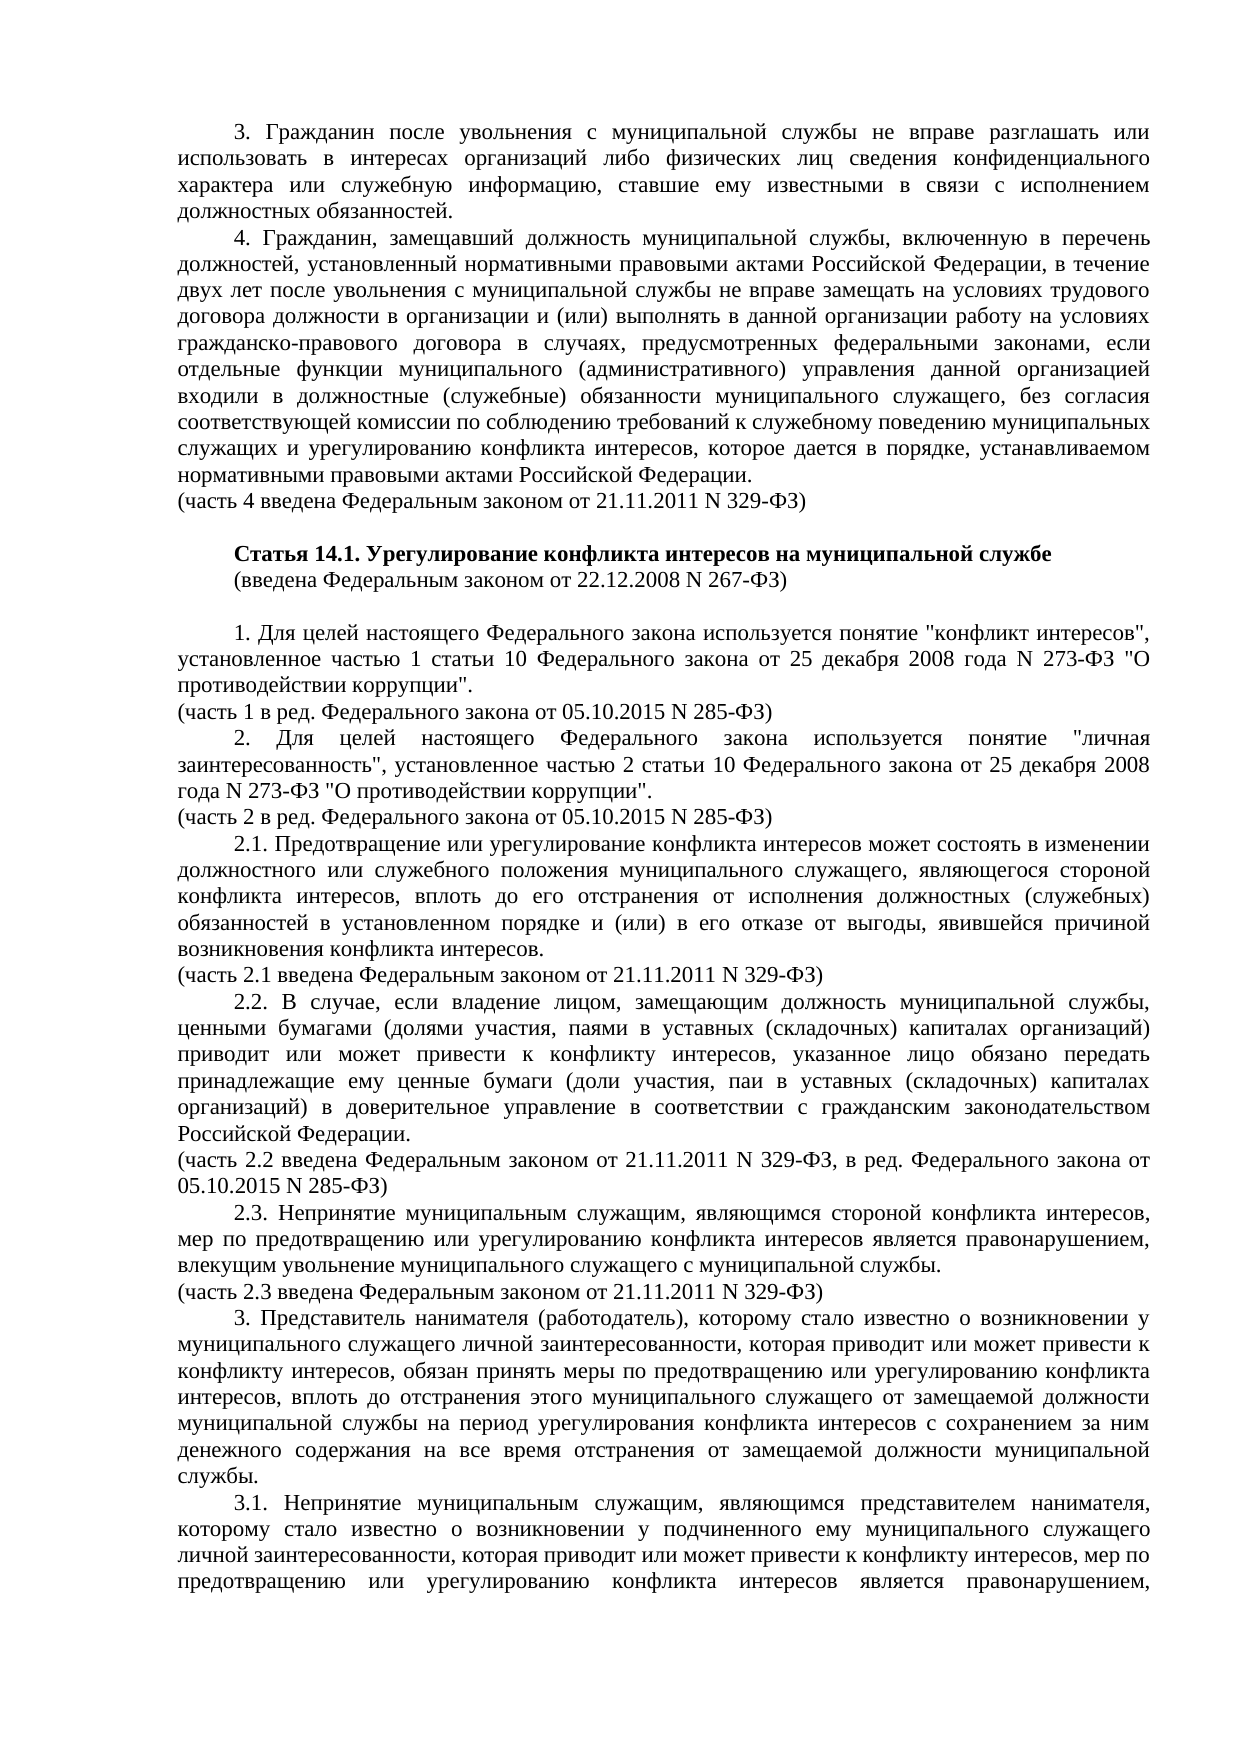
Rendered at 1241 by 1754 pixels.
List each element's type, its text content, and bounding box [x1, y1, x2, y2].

text (введена Федеральным законом от 22.12.2008 N 267-ФЗ) [177, 566, 1152, 592]
text 2.3. Непринятие муниципальным служащим, являющимся стороной конфликта интересов, мер по предотвращению или урегулированию конфликта интересов является правонарушением, влекущим увольнение муниципального служащего с муниципальной службы. [177, 1199, 1152, 1278]
text (часть 2.1 введена Федеральным законом от 21.11.2011 N 329-ФЗ) [177, 961, 1152, 988]
text (часть 2.3 введена Федеральным законом от 21.11.2011 N 329-ФЗ) [177, 1278, 1152, 1304]
text 3. Представитель нанимателя (работодатель), которому стало известно о возникновении у муниципального служащего личной заинтересованности, которая приводит или может привести к конфликту интересов, обязан принять меры по предотвращению или урегулированию конфликта интересов, вплоть до отстранения этого муниципального служащего от замещаемой должности муниципальной службы на период урегулирования конфликта интересов с сохранением за ним денежного содержания на все время отстранения от замещаемой должности муниципальной службы. [177, 1304, 1152, 1488]
text 1. Для целей настоящего Федерального закона используется понятие "конфликт интересов", установленное частью 1 статьи 10 Федерального закона от 25 декабря 2008 года N 273-ФЗ "О противодействии коррупции". [177, 619, 1152, 698]
text 4. Гражданин, замещавший должность муниципальной службы, включенную в перечень должностей, установленный нормативными правовыми актами Российской Федерации, в течение двух лет после увольнения с муниципальной службы не вправе замещать на условиях трудового договора должности в организации и (или) выполнять в данной организации работу на условиях гражданско-правового договора в случаях, предусмотренных федеральными законами, если отдельные функции муниципального (административного) управления данной организацией входили в должностные (служебные) обязанности муниципального служащего, без согласия соответствующей комиссии по соблюдению требований к служебному поведению муниципальных служащих и урегулированию конфликта интересов, которое дается в порядке, устанавливаемом нормативными правовыми актами Российской Федерации. [177, 223, 1152, 487]
text 2.2. В случае, если владение лицом, замещающим должность муниципальной службы, ценными бумагами (долями участия, паями в уставных (складочных) капиталах организаций) приводит или может привести к конфликту интересов, указанное лицо обязано передать принадлежащие ему ценные бумаги (доли участия, паи в уставных (складочных) капиталах организаций) в доверительное управление в соответствии с гражданским законодательством Российской Федерации. [177, 988, 1152, 1146]
text (часть 2.2 введена Федеральным законом от 21.11.2011 N 329-ФЗ, в ред. Федерального закона от 05.10.2015 N 285-ФЗ) [177, 1146, 1152, 1199]
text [177, 1488, 1152, 1594]
text 2. Для целей настоящего Федерального закона используется понятие "личная заинтересованность", установленное частью 2 статьи 10 Федерального закона от 25 декабря 2008 года N 273-ФЗ "О противодействии коррупции". [177, 724, 1152, 803]
text 3. Гражданин после увольнения с муниципальной службы не вправе разглашать или использовать в интересах организаций либо физических лиц сведения конфиденциального характера или служебную информацию, ставшие ему известными в связи с исполнением должностных обязанностей. [177, 118, 1152, 223]
text (часть 4 введена Федеральным законом от 21.11.2011 N 329-ФЗ) [177, 487, 1152, 513]
text (часть 2 в ред. Федерального закона от 05.10.2015 N 285-ФЗ) [177, 803, 1152, 830]
text (часть 1 в ред. Федерального закона от 05.10.2015 N 285-ФЗ) [177, 698, 1152, 724]
text Статья 14.1. Урегулирование конфликта интересов на муниципальной службе [177, 540, 1152, 566]
text 2.1. Предотвращение или урегулирование конфликта интересов может состоять в изменении должностного или служебного положения муниципального служащего, являющегося стороной конфликта интересов, вплоть до его отстранения от исполнения должностных (служебных) обязанностей в установленном порядке и (или) в его отказе от выгоды, явившейся причиной возникновения конфликта интересов. [177, 830, 1152, 961]
